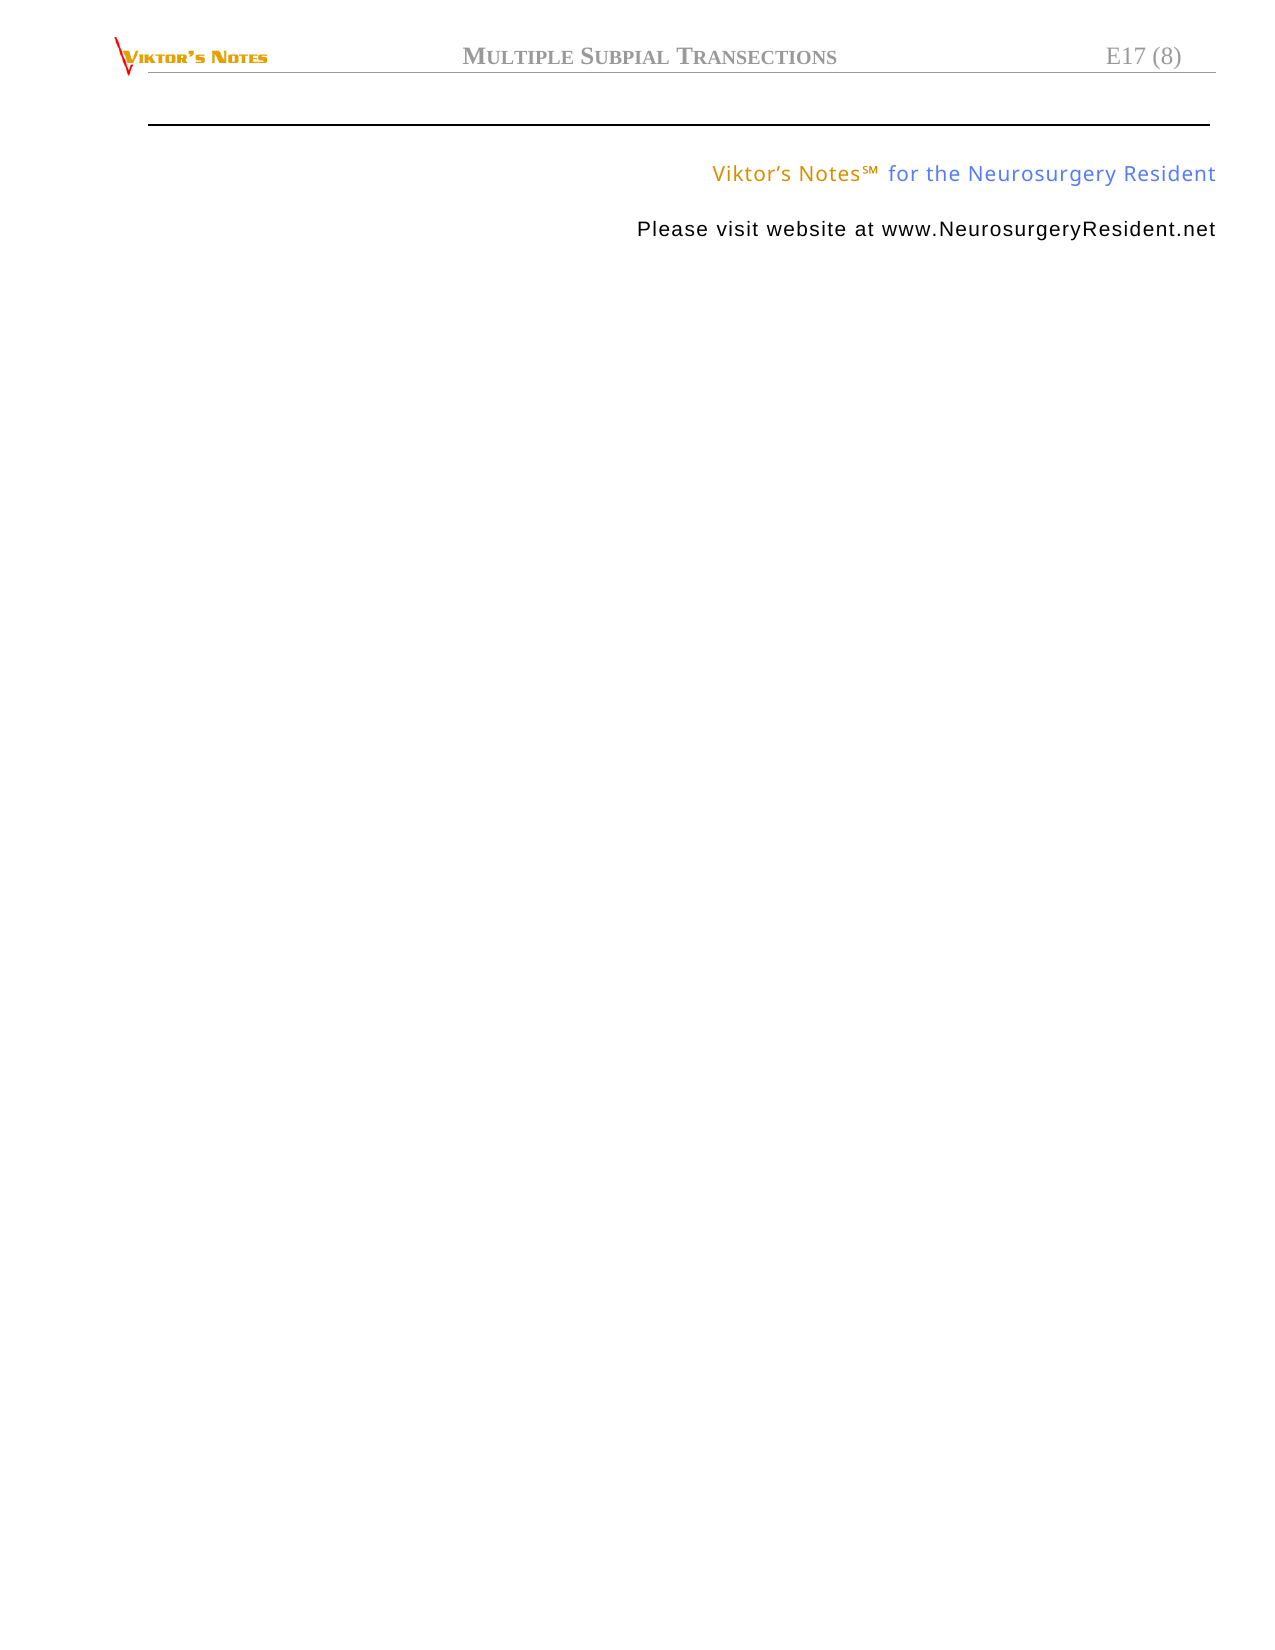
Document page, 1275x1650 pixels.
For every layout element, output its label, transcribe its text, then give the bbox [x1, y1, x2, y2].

text Viktor’s Notes℠ for the Neurosurgery Resident [148, 150, 1216, 189]
text Please visit website at www.NeurosurgeryResident.net [148, 216, 1216, 240]
picture [112, 37, 269, 78]
